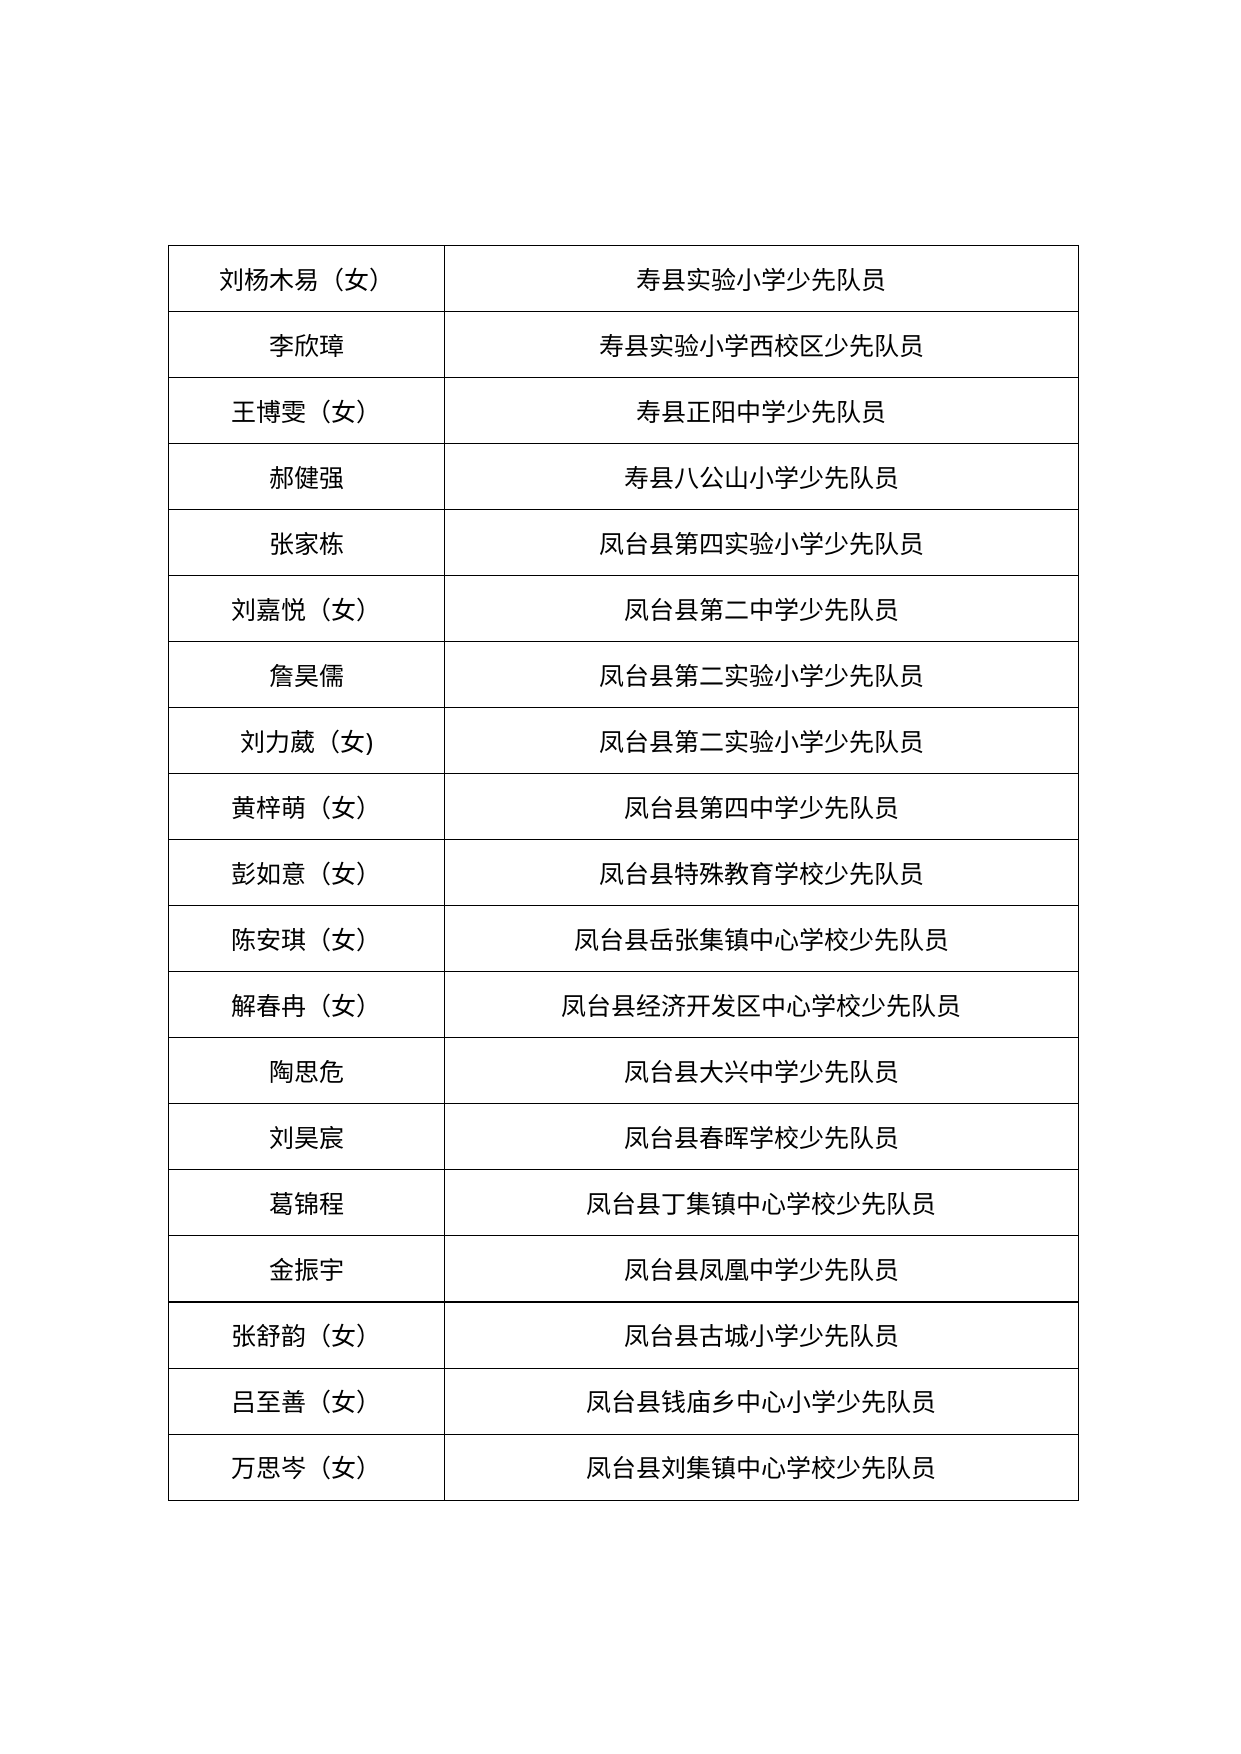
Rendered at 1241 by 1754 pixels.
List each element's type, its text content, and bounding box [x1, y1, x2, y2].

table_cell 凤台县古城小学少先队员 [445, 1303, 1078, 1367]
table_cell 张舒韵（女） [169, 1303, 444, 1367]
table_cell 凤台县第二实验小学少先队员 [445, 642, 1078, 707]
table_cell 凤台县第二实验小学少先队员 [445, 708, 1078, 773]
table_cell 凤台县经济开发区中心学校少先队员 [445, 972, 1078, 1037]
table_cell 寿县八公山小学少先队员 [445, 444, 1078, 509]
table_cell 寿县实验小学少先队员 [445, 246, 1078, 311]
table_cell 张家栋 [169, 510, 444, 575]
table_cell 凤台县大兴中学少先队员 [445, 1038, 1078, 1103]
table_cell 吕至善（女） [169, 1369, 444, 1433]
table_cell 陶思危 [169, 1038, 444, 1103]
table_cell 寿县实验小学西校区少先队员 [445, 312, 1078, 377]
table_cell 彭如意（女） [169, 840, 444, 905]
table_cell 凤台县丁集镇中心学校少先队员 [445, 1170, 1078, 1235]
table_cell 解春冉（女） [169, 972, 444, 1037]
table_cell 寿县正阳中学少先队员 [445, 378, 1078, 443]
table_cell 李欣璋 [169, 312, 444, 377]
table_cell 凤台县春晖学校少先队员 [445, 1104, 1078, 1169]
table_cell 黄梓萌（女） [169, 774, 444, 839]
table_cell 凤台县凤凰中学少先队员 [445, 1236, 1078, 1301]
table_cell 詹昊儒 [169, 642, 444, 707]
table_cell 刘昊宸 [169, 1104, 444, 1169]
table_cell 凤台县第四实验小学少先队员 [445, 510, 1078, 575]
table_cell 凤台县岳张集镇中心学校少先队员 [445, 906, 1078, 971]
table_cell 凤台县第二中学少先队员 [445, 576, 1078, 641]
table_cell 凤台县刘集镇中心学校少先队员 [445, 1435, 1078, 1499]
table_cell 刘杨木易（女） [169, 246, 444, 311]
table_cell 葛锦程 [169, 1170, 444, 1235]
table_cell 万思岑（女） [169, 1435, 444, 1499]
table_cell 金振宇 [169, 1236, 444, 1301]
table_cell 王博雯（女） [169, 378, 444, 443]
table_cell 郝健强 [169, 444, 444, 509]
table_cell 凤台县钱庙乡中心小学少先队员 [445, 1369, 1078, 1433]
table_cell 刘嘉悦（女） [169, 576, 444, 641]
table_cell 凤台县第四中学少先队员 [445, 774, 1078, 839]
table_cell 凤台县特殊教育学校少先队员 [445, 840, 1078, 905]
table_cell 刘力葳（女) [169, 708, 444, 773]
table_cell 陈安琪（女） [169, 906, 444, 971]
